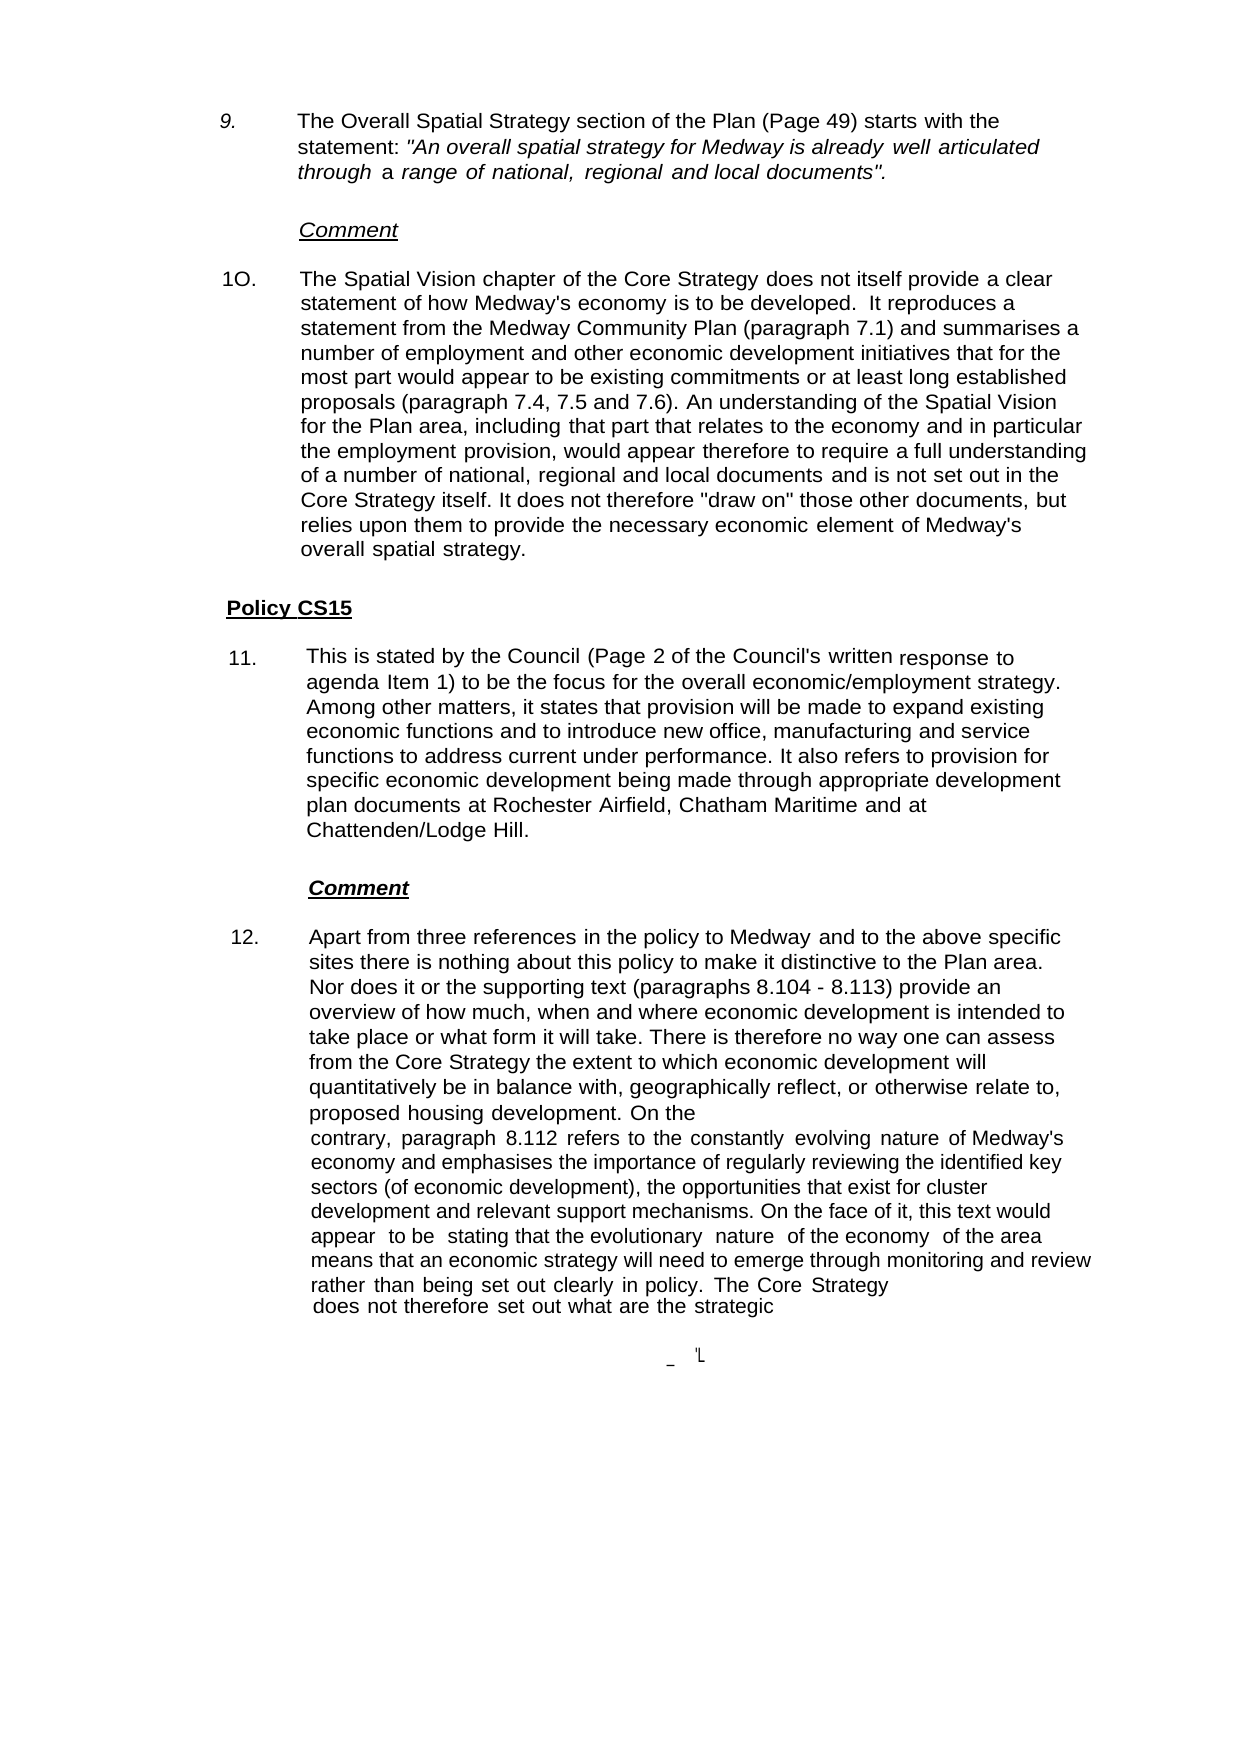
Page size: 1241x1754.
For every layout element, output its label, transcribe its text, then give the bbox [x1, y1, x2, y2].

subtitle Apart from three references in the policy to Medway and to the above specific sites there is nothing about this policy to make it distinctive to the Plan area. Nor does it or the supporting text (paragraphs 8.104 - 8.113) provide an overview of how much, when and where economic development is intended to take place or what form it will take. There is therefore no way one can assess from the Core Strategy the extent to which economic development will quantitatively be in balance with, geographically reflect, or otherwise relate to, proposed housing development. On the [230, 924, 1080, 1124]
text Comment [308, 876, 1146, 900]
text contrary, paragraph 8.112 refers to the constantly evolving nature of Medway's economy and emphasises the importance of regularly reviewing the identified key sectors (of economic development), the opportunities that exist for cluster development and relevant support mechanisms. On the face of it, this text would appear to be stating that the evolutionary nature of the economy of the area means that an economic strategy will need to emerge through monitoring and review rather than being set out clearly in policy. The Core Strategy [310, 1125, 1095, 1297]
list This is stated by the Council (Page 2 of the Council's written response to agenda Item 1) to be the focus for the overall economic/employment strategy. Among other matters, it states that provision will be made to expand existing economic functions and to introduce new office, manufacturing and service functions to address current under performance. It also refers to provision for specific economic development being made through appropriate development plan documents at Rochester Airfield, Chatham Maritime and at Chattenden/Lodge Hill. [228, 644, 1092, 841]
text 1O. The Spatial Vision chapter of the Core Strategy does not itself provide a clear statement of how Medway's economy is to be developed. It reproduces a statement from the Medway Community Plan (paragraph 7.1) and summarises a number of employment and other economic development initiatives that for the most part would appear to be existing commitments or at least long established proposals (paragraph 7.4, 7.5 and 7.6). An understanding of the Spatial Vision for the Plan area, including that part that relates to the economy and in particular the employment provision, would appear therefore to require a full understanding of a number of national, regional and local documents and is not set out in the Core Strategy itself. It does not therefore "draw on" those other documents, but relies upon them to provide the necessary economic element of Medway's overall spatial strategy. [222, 267, 1088, 561]
subtitle does not therefore set out what are the strategic [313, 1298, 1033, 1318]
text Policy CS15 [226, 596, 1146, 620]
text _ 'L [175, 1343, 705, 1367]
list The Overall Spatial Strategy section of the Plan (Page 49) starts with the statement: "An overall spatial strategy for Medway is already well articulated through a range of national, regional and local documents". [219, 109, 1042, 183]
text Comment [299, 218, 1146, 242]
